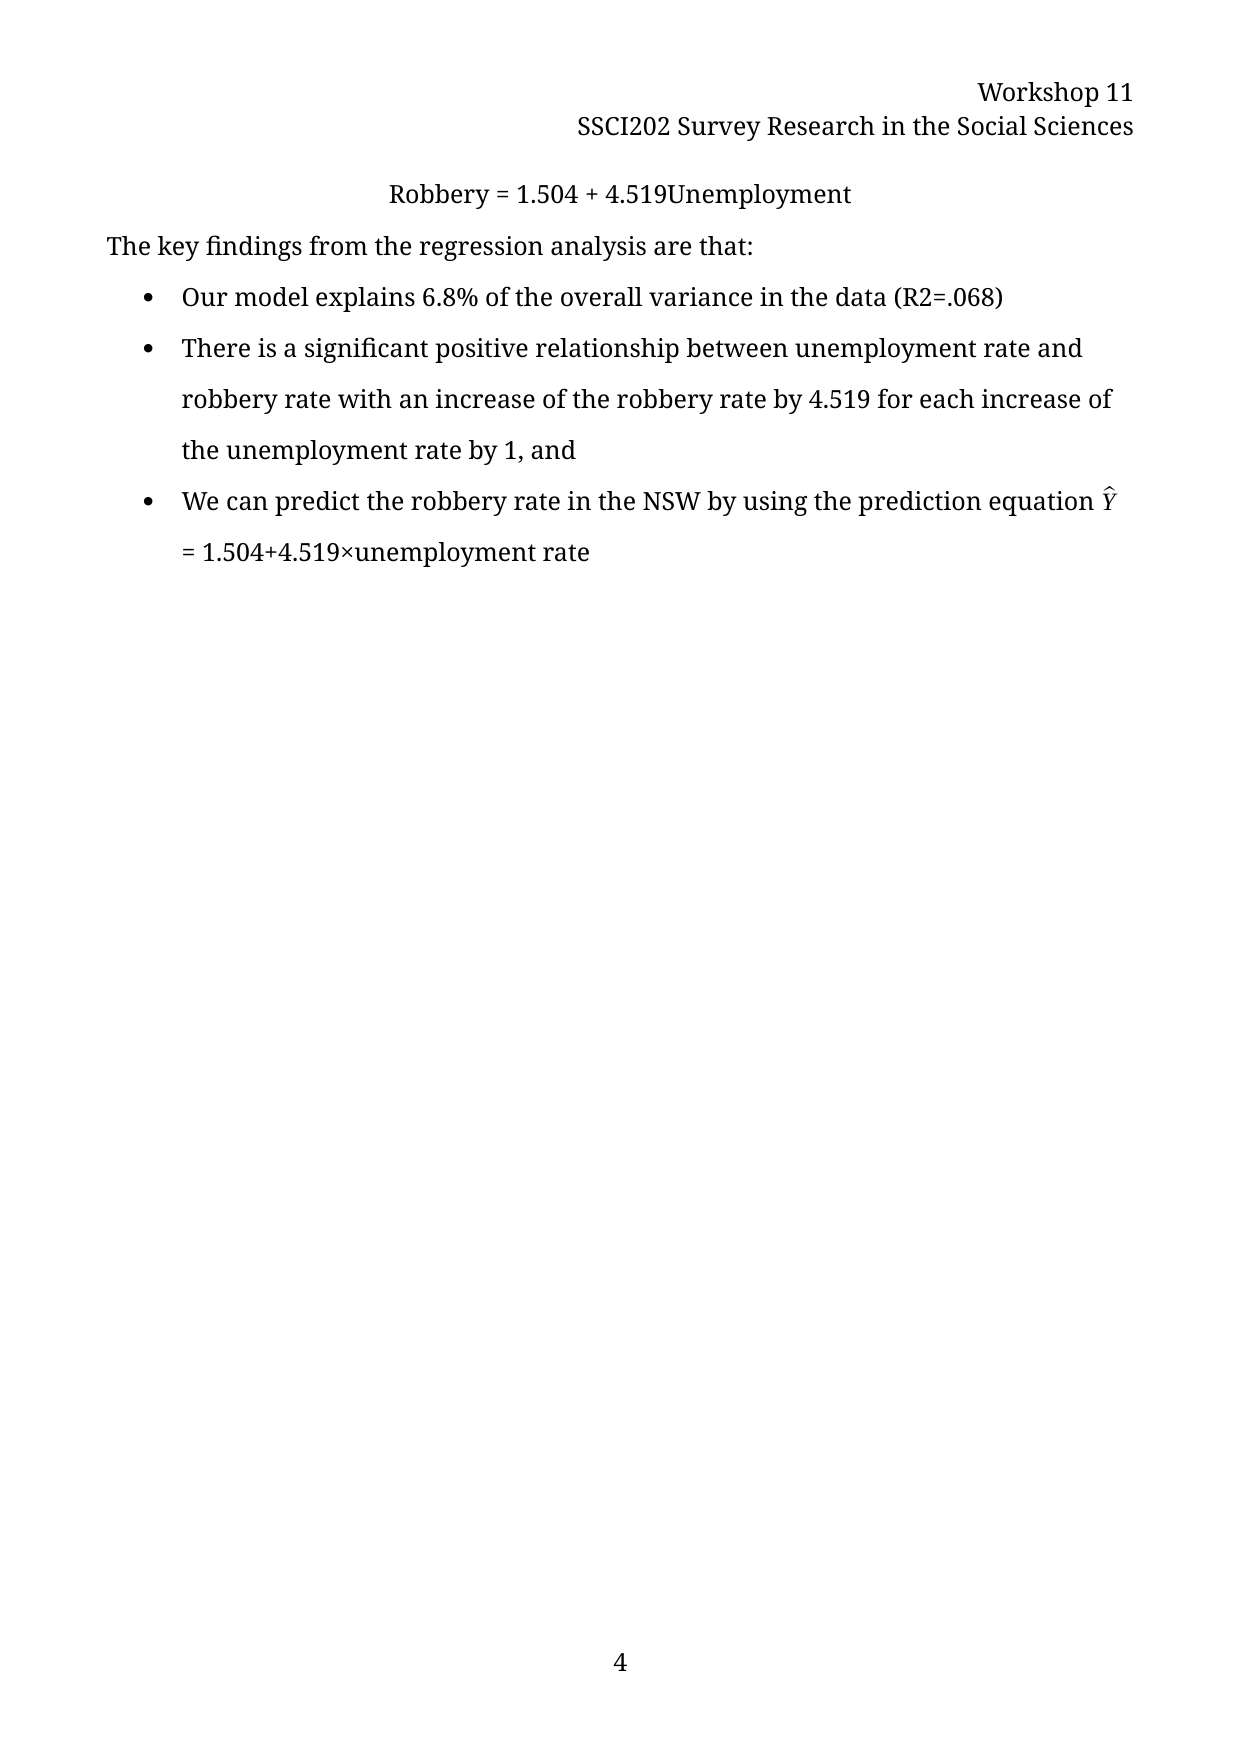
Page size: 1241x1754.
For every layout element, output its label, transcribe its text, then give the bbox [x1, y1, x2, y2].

list We can predict the robbery rate in the NSW by using the prediction equation = 1.504+4.519×unemployment rate [144, 483, 1134, 568]
text The key findings from the regression analysis are that: [106, 228, 1134, 262]
text Robbery = 1.504 + 4.519Unemployment [106, 177, 1134, 211]
list Our model explains 6.8% of the overall variance in the data (R2=.068) [144, 279, 1134, 313]
list There is a significant positive relationship between unemployment rate and robbery rate with an increase of the robbery rate by 4.519 for each increase of the unemployment rate by 1, and [144, 330, 1134, 466]
